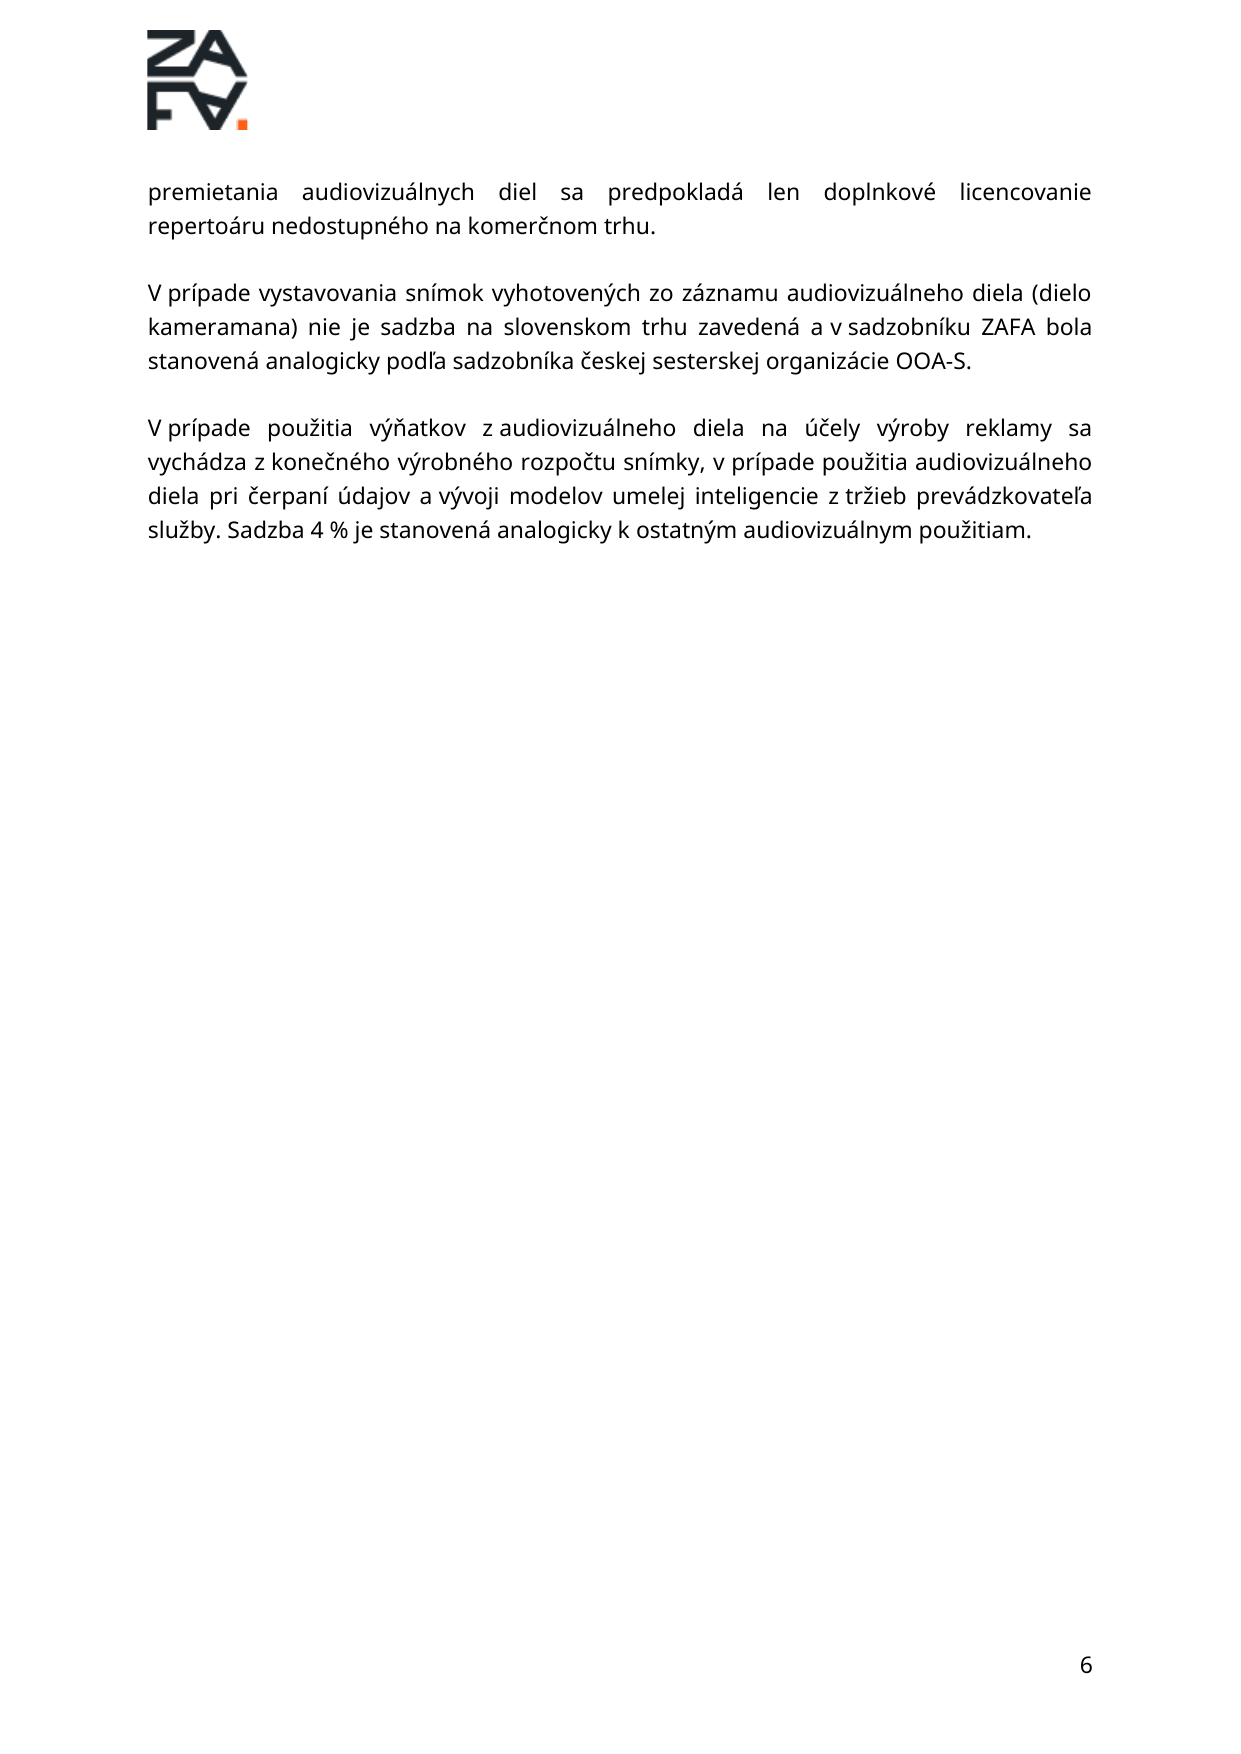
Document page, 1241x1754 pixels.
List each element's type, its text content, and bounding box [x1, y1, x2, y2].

text V prípade vystavovania snímok vyhotovených zo záznamu audiovizuálneho diela (dielo kameramana) nie je sadzba na slovenskom trhu zavedená a v sadzobníku ZAFA bola stanovená analogicky podľa sadzobníka českej sesterskej organizácie OOA-S. [148, 277, 1093, 376]
text V prípade použitia výňatkov z audiovizuálneho diela na účely výroby reklamy sa vychádza z konečného výrobného rozpočtu snímky, v prípade použitia audiovizuálneho diela pri čerpaní údajov a vývoji modelov umelej inteligencie z tržieb prevádzkovateľa služby. Sadzba 4 % je stanovená analogicky k ostatným audiovizuálnym použitiam. [148, 412, 1093, 545]
picture [147, 30, 248, 130]
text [148, 176, 1093, 241]
